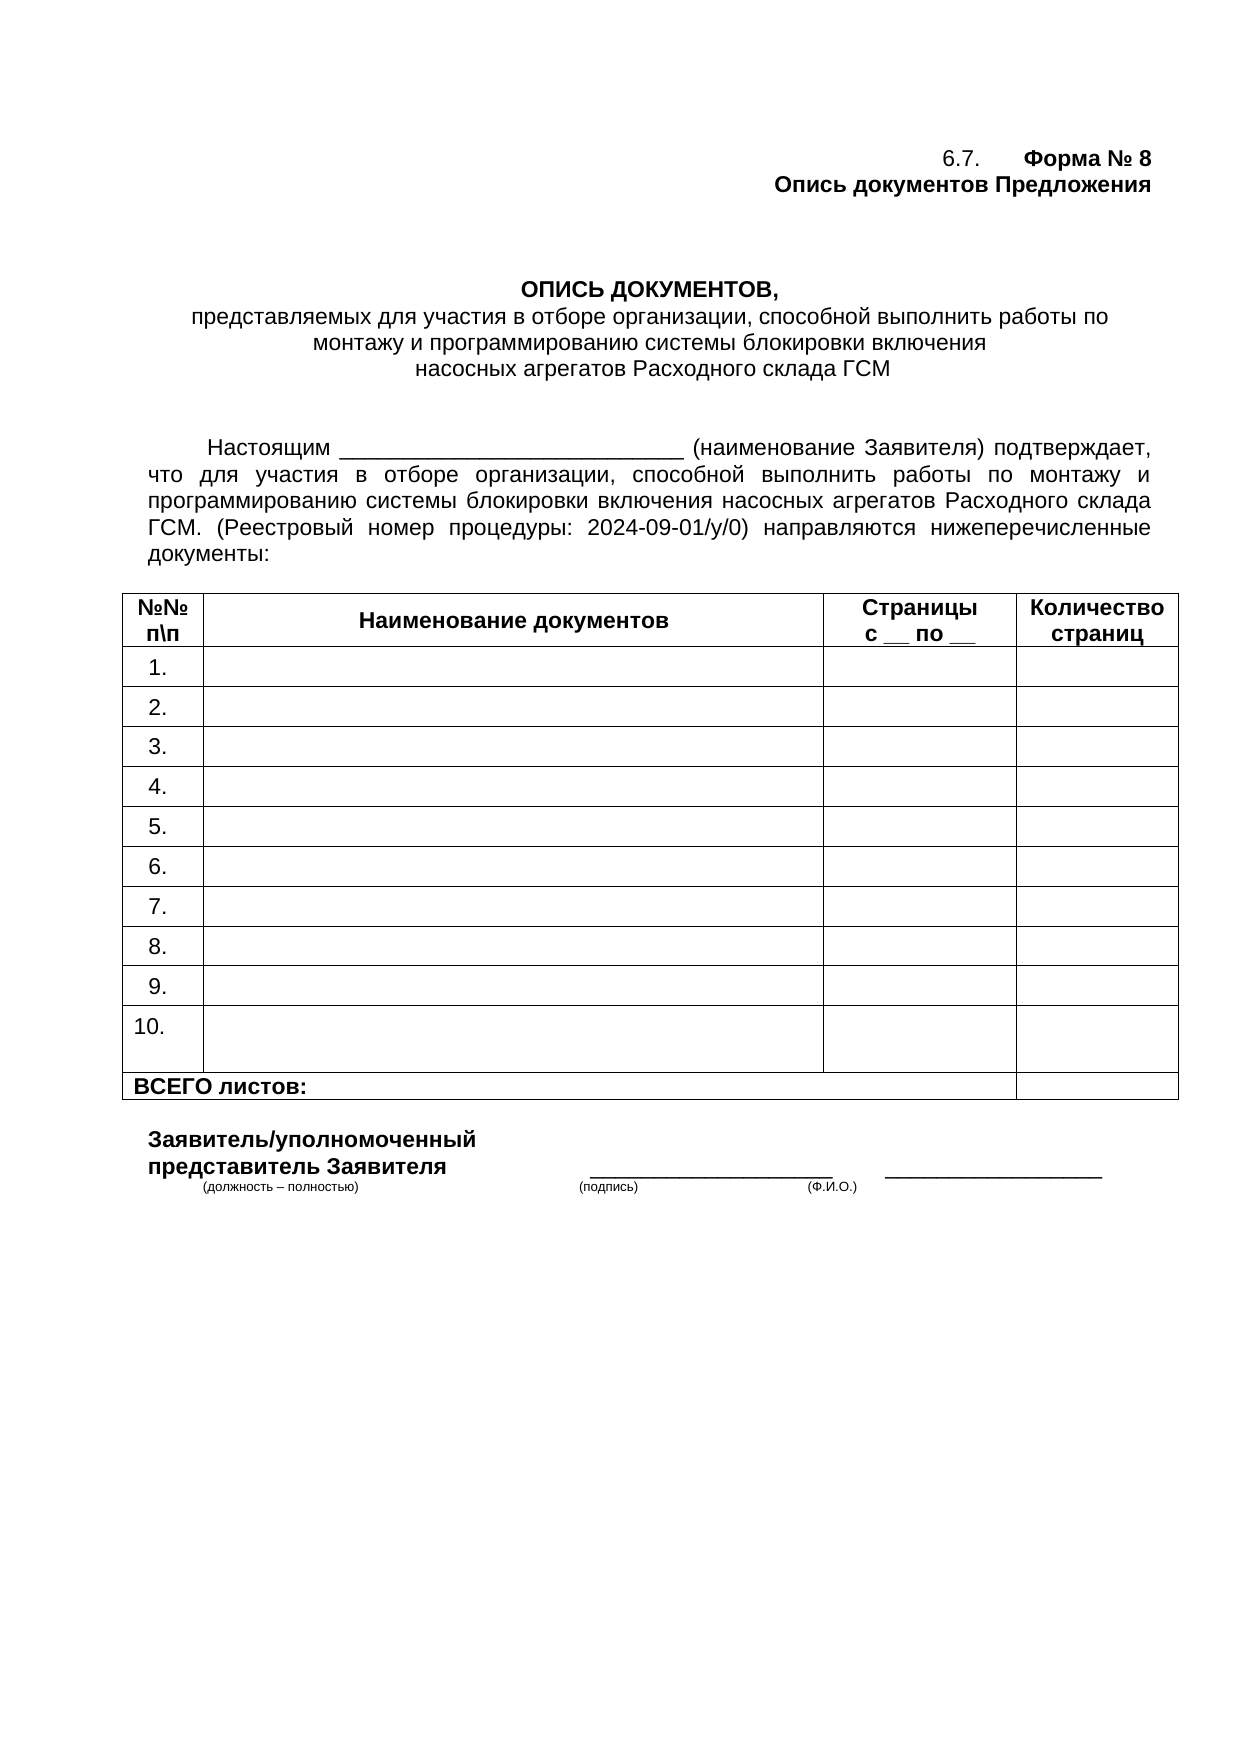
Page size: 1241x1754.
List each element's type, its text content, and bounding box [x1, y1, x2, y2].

table_cell [824, 727, 1016, 766]
text Заявитель/уполномоченный [148, 1126, 1152, 1153]
text (должность – полностью) (подпись) (Ф.И.О.) [148, 1179, 1152, 1205]
table_cell ВСЕГО листов: [123, 1073, 1016, 1099]
table_cell [824, 687, 1016, 726]
table_cell [824, 966, 1016, 1005]
table_cell [204, 687, 823, 726]
table_header Страницы с __ по __ [824, 594, 1016, 646]
table_cell [123, 807, 203, 846]
table_cell [123, 727, 203, 766]
table_cell [204, 727, 823, 766]
table_cell [1017, 1073, 1178, 1099]
table_cell [1017, 687, 1178, 726]
table_cell [204, 966, 823, 1005]
table_cell [1017, 1006, 1178, 1072]
table_cell [824, 927, 1016, 965]
table_cell [204, 647, 823, 686]
table_cell [204, 887, 823, 926]
table_cell [123, 847, 203, 886]
table_cell [1017, 927, 1178, 965]
table_cell [204, 927, 823, 965]
text представляемых для участия в отборе организации, способной выполнить работы по монтажу и программированию системы блокировки включения [148, 303, 1152, 355]
text ОПИСЬ ДОКУМЕНТОВ, [148, 276, 1152, 303]
text представитель Заявителя ___________________ _________________ [148, 1153, 1152, 1179]
table_header Наименование документов [204, 594, 823, 646]
table_cell [824, 647, 1016, 686]
text Настоящим ___________________________ (наименование Заявителя) подтверждает, что для участия в отборе организации, способной выполнить работы по монтажу и программированию системы блокировки включения насосных агрегатов Расходного склада ГСМ. (Реестровый номер процедуры: 2024-09-01/у/0) направляются нижеперечисленные документы: [148, 434, 1152, 566]
table_cell [123, 647, 203, 686]
table_cell [204, 807, 823, 846]
table_cell [123, 687, 203, 726]
table_cell [204, 1006, 823, 1072]
table_cell [123, 1006, 203, 1072]
table_cell [824, 847, 1016, 886]
table_cell [1017, 767, 1178, 806]
list Форма № 8 [223, 144, 1152, 171]
table_cell [204, 847, 823, 886]
table_cell [824, 1006, 1016, 1072]
table_cell [1017, 807, 1178, 846]
table_cell [1017, 847, 1178, 886]
table_cell [123, 966, 203, 1005]
table_cell [824, 887, 1016, 926]
table_cell [204, 767, 823, 806]
table_cell [123, 927, 203, 965]
table_header Количество страниц [1017, 594, 1178, 646]
table_cell [123, 887, 203, 926]
table_cell [1017, 727, 1178, 766]
table_header №№ п\п [123, 594, 203, 646]
table_cell [824, 767, 1016, 806]
table_cell [824, 807, 1016, 846]
table_cell [123, 767, 203, 806]
table_cell [1017, 647, 1178, 686]
text насосных агрегатов Расходного склада ГСМ [148, 355, 1152, 382]
table_cell [1017, 966, 1178, 1005]
table_cell [1017, 887, 1178, 926]
text Опись документов Предложения [679, 171, 1152, 197]
